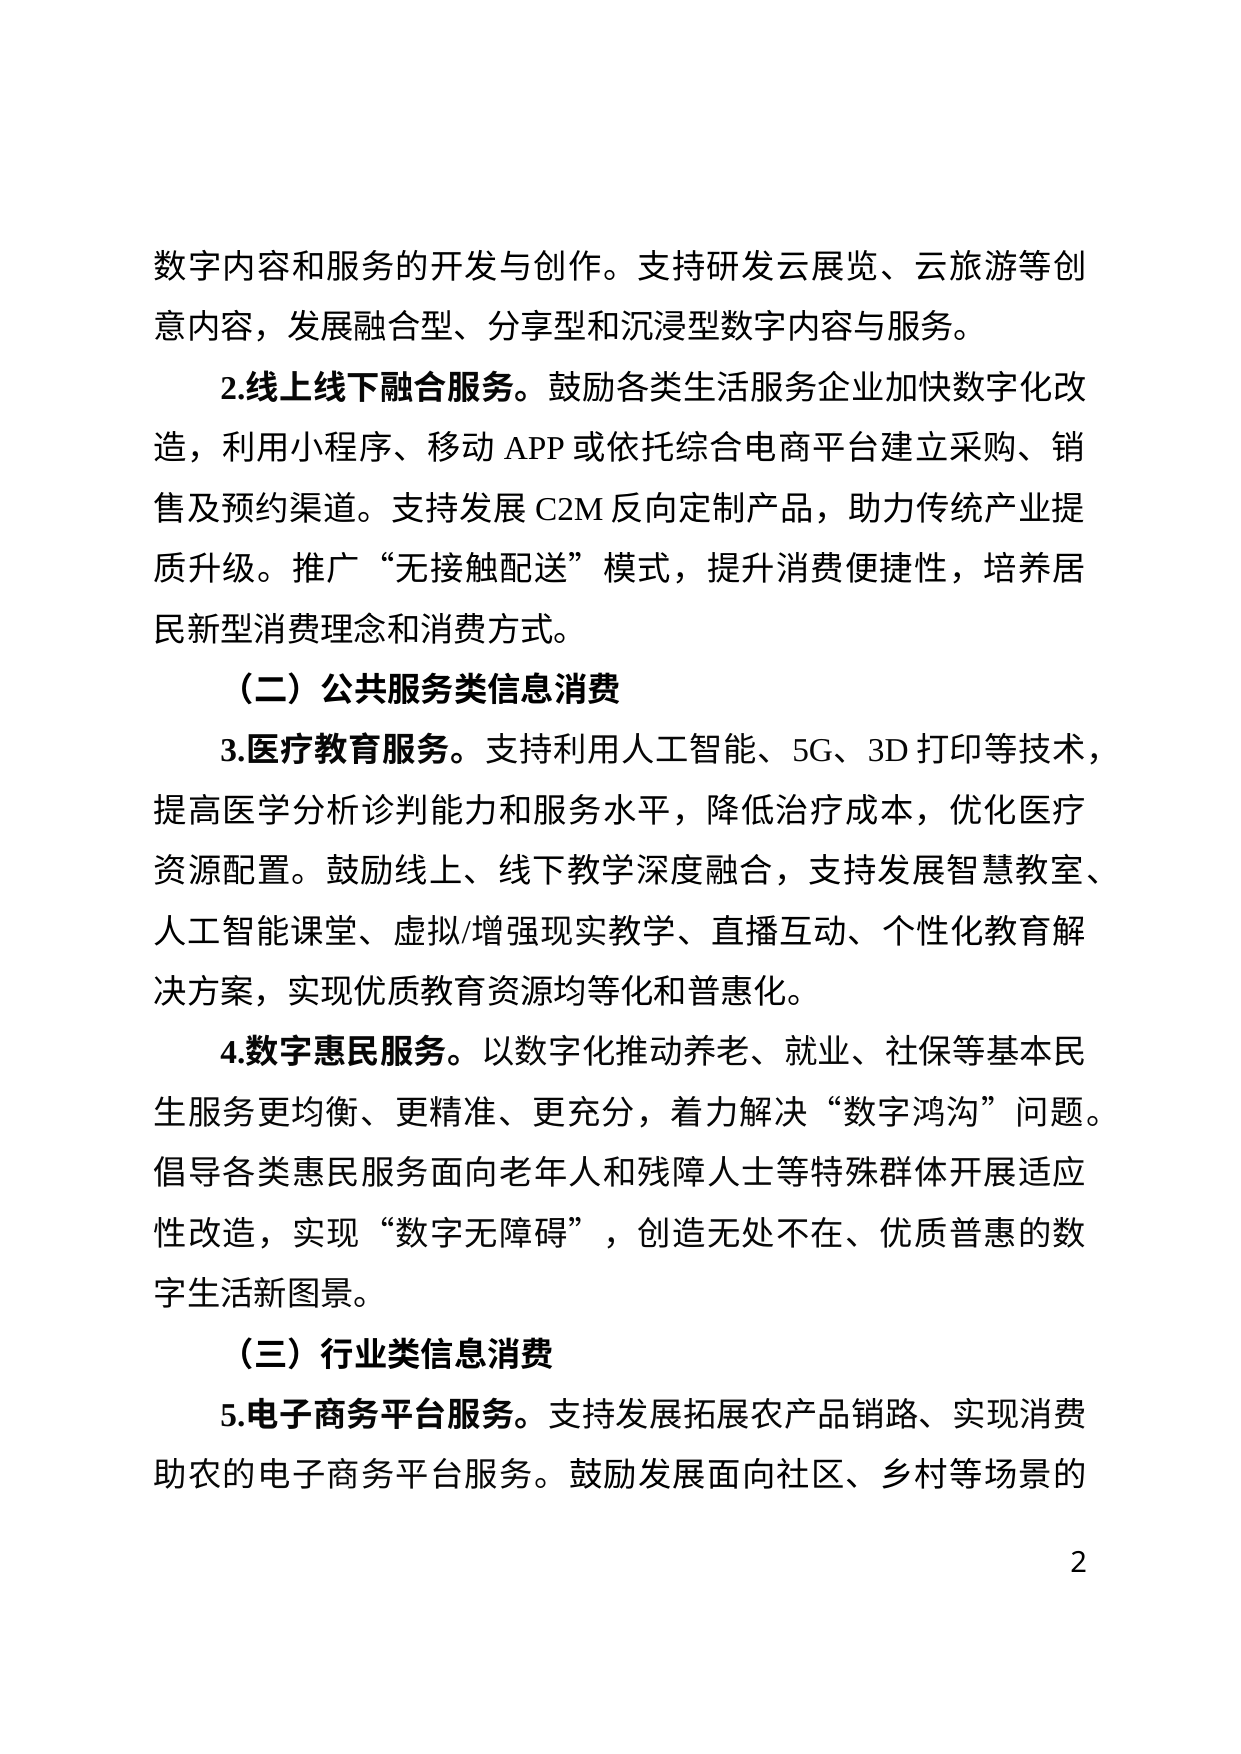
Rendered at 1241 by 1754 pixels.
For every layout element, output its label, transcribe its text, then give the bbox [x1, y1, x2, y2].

text 3.医疗教育服务。支持利用人工智能、5G、3D打印等技术，提高医学分析诊判能力和服务水平，降低治疗成本，优化医疗资源配置。鼓励线上、线下教学深度融合，支持发展智慧教室、人工智能课堂、虚拟/增强现实教学、直播互动、个性化教育解决方案，实现优质教育资源均等化和普惠化。 [153, 713, 1087, 1016]
text 4.数字惠民服务。以数字化推动养老、就业、社保等基本民生服务更均衡、更精准、更充分，着力解决“数字鸿沟”问题。倡导各类惠民服务面向老年人和残障人士等特殊群体开展适应性改造，实现“数字无障碍”，创造无处不在、优质普惠的数字生活新图景。 [153, 1016, 1087, 1318]
text （二）公共服务类信息消费 [153, 653, 1087, 713]
text 2.线上线下融合服务。鼓励各类生活服务企业加快数字化改造，利用小程序、移动APP或依托综合电商平台建立采购、销售及预约渠道。支持发展C2M反向定制产品，助力传统产业提质升级。推广“无接触配送”模式，提升消费便捷性，培养居民新型消费理念和消费方式。 [153, 351, 1087, 653]
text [153, 230, 1087, 351]
text （三）行业类信息消费 [153, 1318, 1087, 1378]
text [153, 1378, 1087, 1499]
